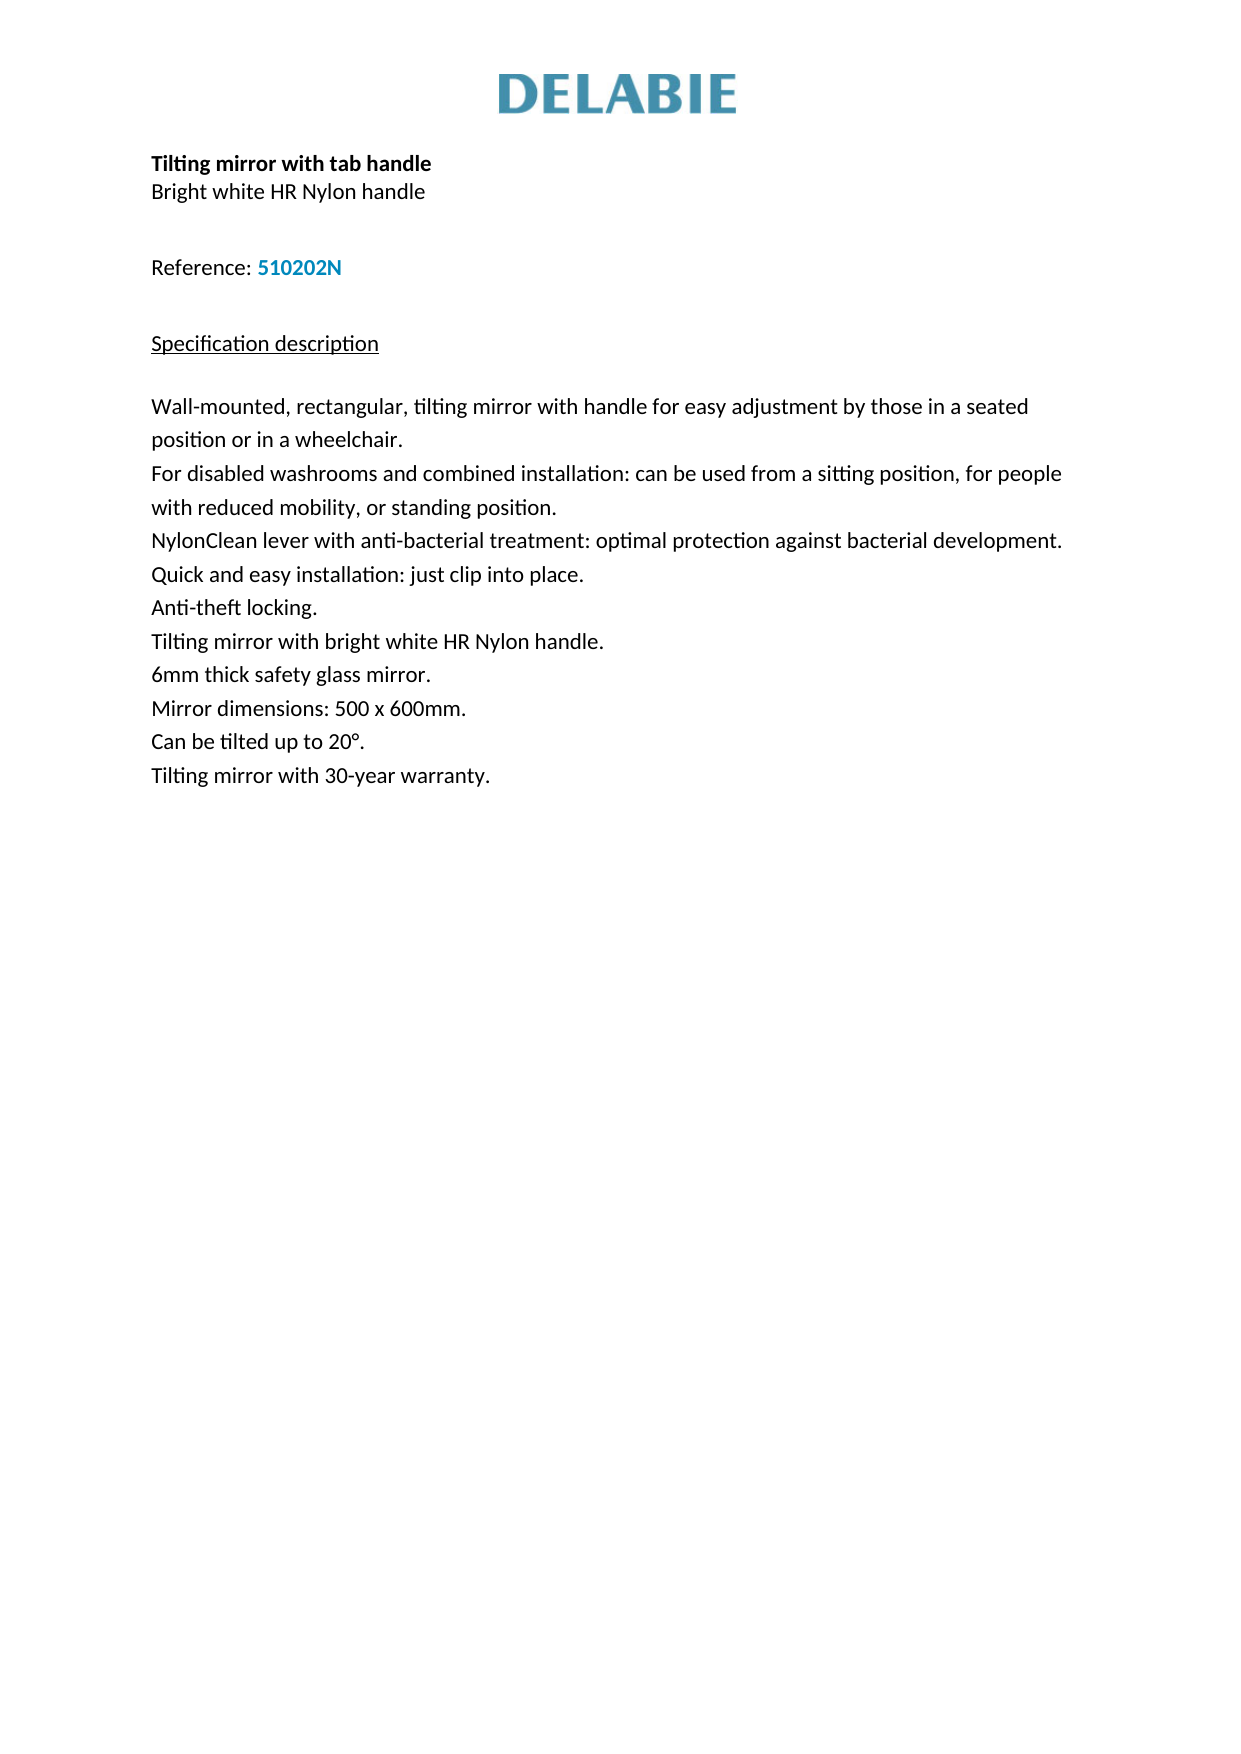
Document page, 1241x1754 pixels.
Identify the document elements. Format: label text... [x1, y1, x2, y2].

text Reference: 510202N [151, 253, 1084, 281]
text Tilting mirror with tab handle [151, 149, 1084, 177]
picture [497, 74, 738, 114]
text Can be tilted up to 20°. [151, 727, 1084, 755]
text For disabled washrooms and combined installation: can be used from a sitting position, for people with reduced mobility, or standing position. [151, 459, 1084, 521]
text 6mm thick safety glass mirror. [151, 660, 1084, 688]
text Wall-mounted, rectangular, tilting mirror with handle for easy adjustment by those in a seated position or in a wheelchair. [151, 392, 1084, 453]
text NylonClean lever with anti-bacterial treatment: optimal protection against bacterial development. [151, 526, 1084, 554]
text Bright white HR Nylon handle [151, 177, 1084, 205]
text Anti-theft locking. [151, 593, 1084, 621]
text Mirror dimensions: 500 x 600mm. [151, 694, 1084, 722]
text Quick and easy installation: just clip into place. [151, 560, 1084, 588]
text Tilting mirror with bright white HR Nylon handle. [151, 627, 1084, 655]
text Tilting mirror with 30-year warranty. [151, 761, 1084, 789]
text Specification description [151, 329, 1084, 357]
